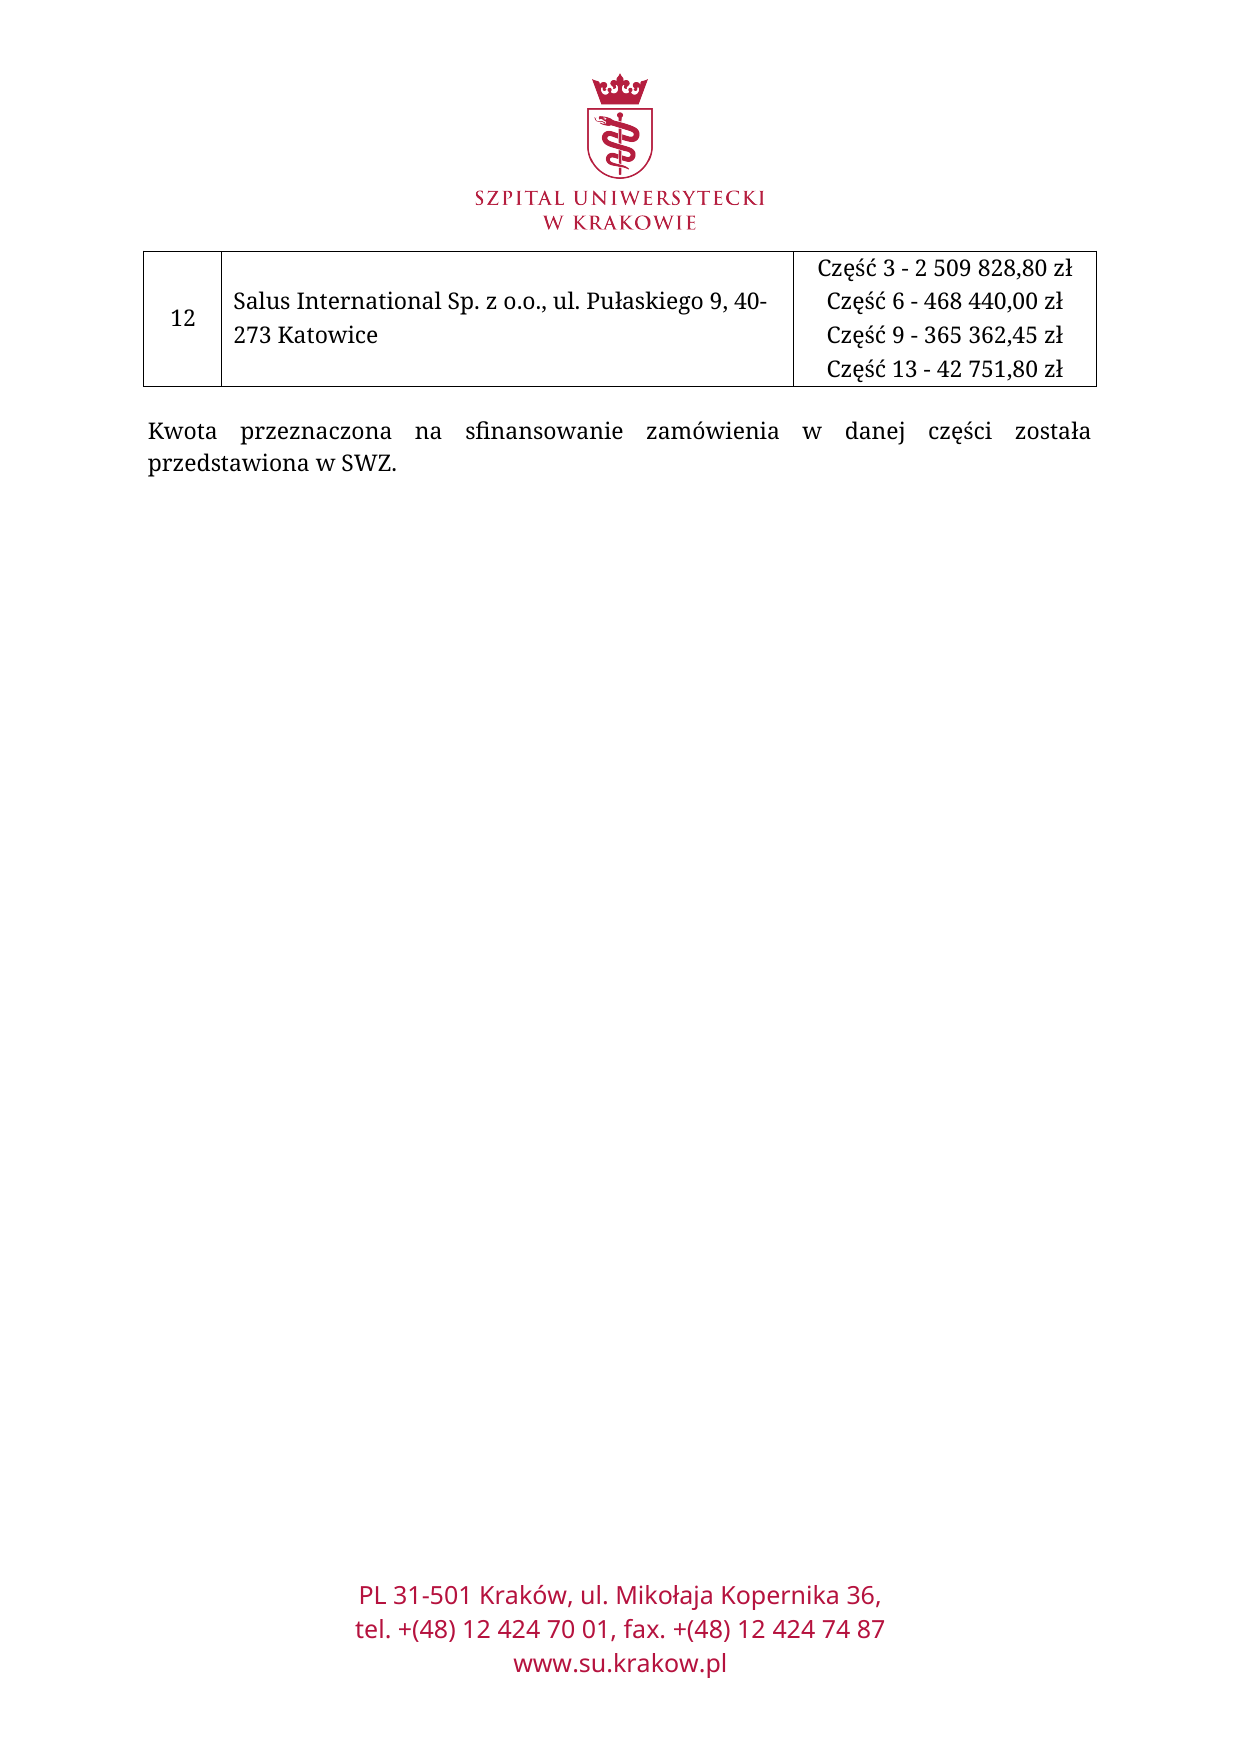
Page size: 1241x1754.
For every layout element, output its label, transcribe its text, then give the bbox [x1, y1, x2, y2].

picture [475, 73, 765, 230]
table_cell Salus International Sp. z o.o., ul. Pułaskiego 9, 40-273 Katowice [222, 252, 793, 386]
table_cell 12 [144, 252, 221, 386]
text Kwota przeznaczona na sfinansowanie zamówienia w danej części została przedstawiona w SWZ. [148, 415, 1093, 478]
table_cell Część 3 - 2 509 828,80 zł Część 6 - 468 440,00 zł Część 9 - 365 362,45 zł Część 13 - 42 751,80 zł [794, 252, 1096, 386]
